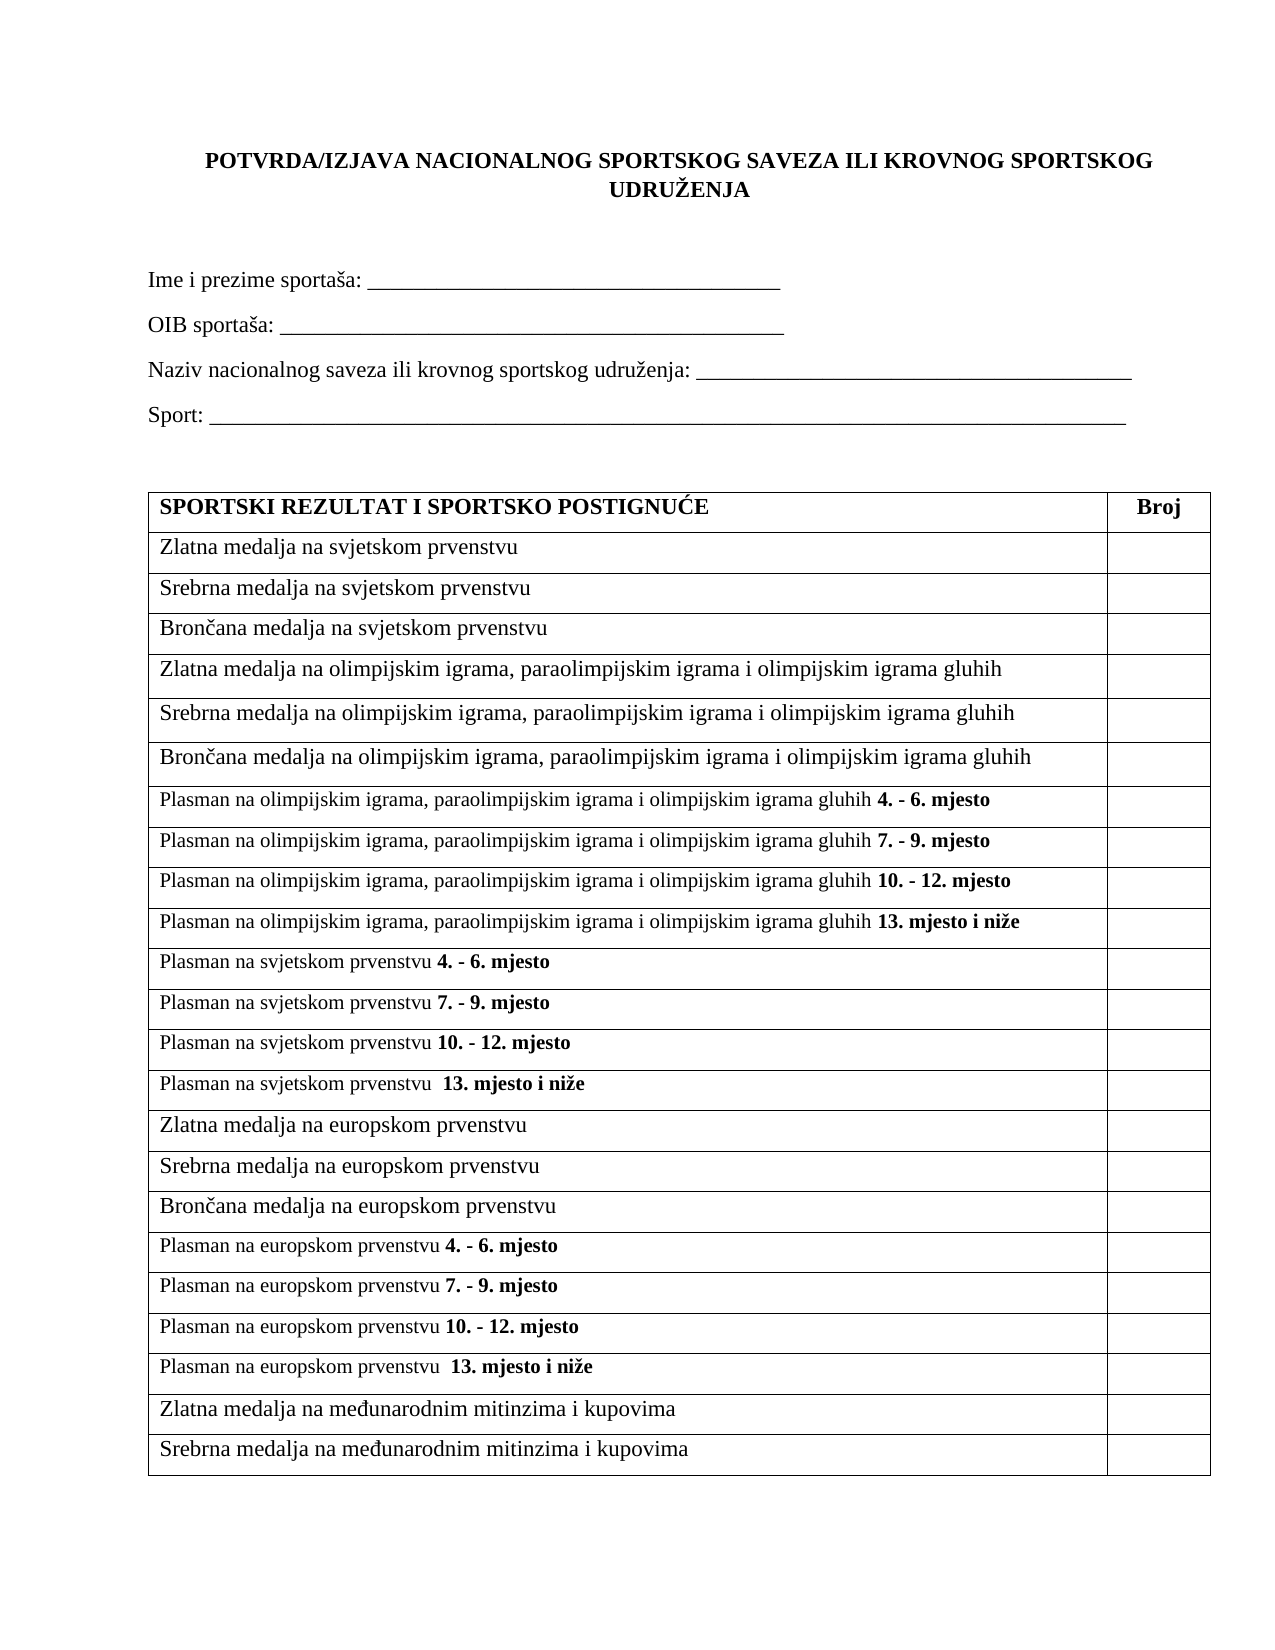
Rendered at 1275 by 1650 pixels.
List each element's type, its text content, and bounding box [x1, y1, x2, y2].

table_cell Zlatna medalja na svjetskom prvenstvu [149, 533, 1107, 573]
table_cell [1108, 1273, 1210, 1313]
table_cell Plasman na svjetskom prvenstvu 10. - 12. mjesto [149, 1030, 1107, 1070]
table_header Broj [1108, 493, 1210, 532]
text OIB sportaša: ____________________________________________ [148, 311, 1211, 338]
table_cell Srebrna medalja na međunarodnim mitinzima i kupovima [149, 1435, 1107, 1475]
text Ime i prezime sportaša: ____________________________________ [148, 266, 1211, 293]
table_cell Srebrna medalja na europskom prvenstvu [149, 1152, 1107, 1191]
text POTVRDA/IZJAVA NACIONALNOG SPORTSKOG SAVEZA ILI KROVNOG SPORTSKOG UDRUŽENJA [148, 148, 1211, 202]
table_cell Plasman na olimpijskim igrama, paraolimpijskim igrama i olimpijskim igrama gluhih 10. - 12. mjesto [149, 868, 1107, 908]
table_cell Srebrna medalja na olimpijskim igrama, paraolimpijskim igrama i olimpijskim igrama gluhih [149, 699, 1107, 742]
table_cell [1108, 787, 1210, 827]
table_cell Plasman na svjetskom prvenstvu 4. - 6. mjesto [149, 949, 1107, 989]
table_cell [1108, 1111, 1210, 1151]
table_cell [1108, 1192, 1210, 1232]
table_cell Brončana medalja na svjetskom prvenstvu [149, 614, 1107, 654]
table_cell [1108, 1152, 1210, 1191]
table_cell Plasman na svjetskom prvenstvu 13. mjesto i niže [149, 1071, 1107, 1110]
table_cell Plasman na europskom prvenstvu 4. - 6. mjesto [149, 1233, 1107, 1272]
table_header SPORTSKI REZULTAT I SPORTSKO POSTIGNUĆE [149, 493, 1107, 532]
table_cell Plasman na olimpijskim igrama, paraolimpijskim igrama i olimpijskim igrama gluhih 13. mjesto i niže [149, 909, 1107, 948]
table_cell Plasman na europskom prvenstvu 7. - 9. mjesto [149, 1273, 1107, 1313]
table_cell [1108, 1233, 1210, 1272]
table_cell Plasman na europskom prvenstvu 10. - 12. mjesto [149, 1314, 1107, 1353]
table_cell Plasman na olimpijskim igrama, paraolimpijskim igrama i olimpijskim igrama gluhih 7. - 9. mjesto [149, 828, 1107, 867]
table_cell [1108, 868, 1210, 908]
table_cell [1108, 1395, 1210, 1434]
table_cell Plasman na olimpijskim igrama, paraolimpijskim igrama i olimpijskim igrama gluhih 4. - 6. mjesto [149, 787, 1107, 827]
table_cell [1108, 574, 1210, 613]
text Naziv nacionalnog saveza ili krovnog sportskog udruženja: ______________________________________ [148, 356, 1211, 383]
table_cell [1108, 909, 1210, 948]
table_cell [1108, 743, 1210, 786]
table_cell Zlatna medalja na europskom prvenstvu [149, 1111, 1107, 1151]
table_cell [1108, 1314, 1210, 1353]
table_cell [1108, 828, 1210, 867]
table_cell [1108, 614, 1210, 654]
table_cell [1108, 1354, 1210, 1394]
table_cell [1108, 655, 1210, 698]
table_cell [1108, 1071, 1210, 1110]
table_cell Brončana medalja na europskom prvenstvu [149, 1192, 1107, 1232]
table_cell [1108, 699, 1210, 742]
table_cell Zlatna medalja na olimpijskim igrama, paraolimpijskim igrama i olimpijskim igrama gluhih [149, 655, 1107, 698]
table_cell [1108, 949, 1210, 989]
table_cell Srebrna medalja na svjetskom prvenstvu [149, 574, 1107, 613]
table_cell [1108, 1030, 1210, 1070]
table_cell Plasman na europskom prvenstvu 13. mjesto i niže [149, 1354, 1107, 1394]
table_cell Plasman na svjetskom prvenstvu 7. - 9. mjesto [149, 990, 1107, 1029]
text Sport: ________________________________________________________________________________ [148, 402, 1211, 428]
table_cell [1108, 1435, 1210, 1475]
table_cell [1108, 533, 1210, 573]
table_cell Zlatna medalja na međunarodnim mitinzima i kupovima [149, 1395, 1107, 1434]
table_cell Brončana medalja na olimpijskim igrama, paraolimpijskim igrama i olimpijskim igrama gluhih [149, 743, 1107, 786]
table_cell [1108, 990, 1210, 1029]
